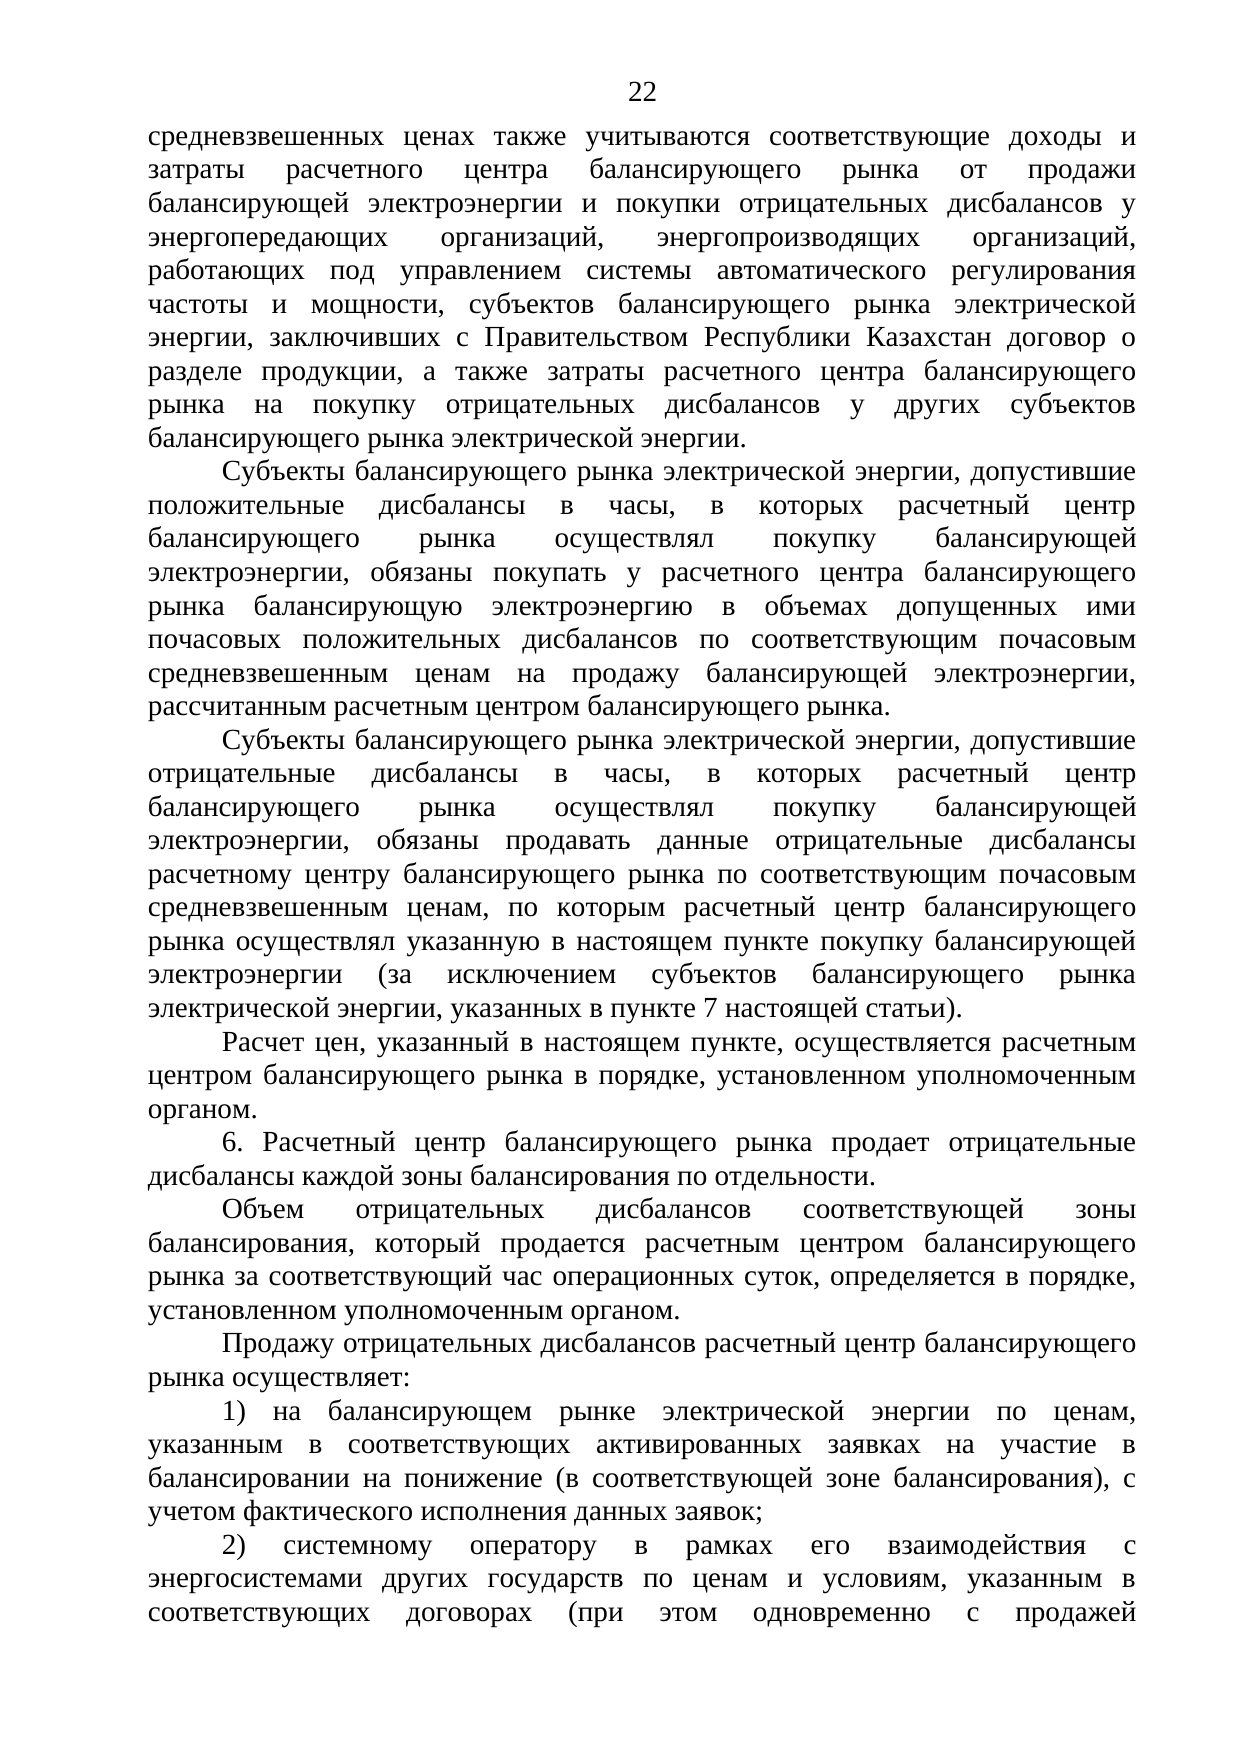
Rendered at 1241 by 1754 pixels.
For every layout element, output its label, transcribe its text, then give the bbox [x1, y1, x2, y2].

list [148, 1527, 1137, 1627]
list 1) на балансирующем рынке электрической энергии по ценам, указанным в соответствующих активированных заявках на участие в балансировании на понижение (в соответствующей зоне балансирования), с учетом фактического исполнения данных заявок; [148, 1393, 1137, 1527]
list 6. Расчетный центр балансирующего рынка продает отрицательные дисбалансы каждой зоны балансирования по отдельности. [148, 1124, 1137, 1191]
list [148, 118, 1137, 453]
list Продажу отрицательных дисбалансов расчетный центр балансирующего рынка осуществляет: [148, 1326, 1137, 1393]
list Субъекты балансирующего рынка электрической энергии, допустившие положительные дисбалансы в часы, в которых расчетный центр балансирующего рынка осуществлял покупку балансирующей электроэнергии, обязаны покупать у расчетного центра балансирующего рынка балансирующую электроэнергию в объемах допущенных ими почасовых положительных дисбалансов по соответствующим почасовым средневзвешенным ценам на продажу балансирующей электроэнергии, рассчитанным расчетным центром балансирующего рынка. [148, 453, 1137, 722]
list Объем отрицательных дисбалансов соответствующей зоны балансирования, который продается расчетным центром балансирующего рынка за соответствующий час операционных суток, определяется в порядке, установленном уполномоченным органом. [148, 1191, 1137, 1326]
list Субъекты балансирующего рынка электрической энергии, допустившие отрицательные дисбалансы в часы, в которых расчетный центр балансирующего рынка осуществлял покупку балансирующей электроэнергии, обязаны продавать данные отрицательные дисбалансы расчетному центру балансирующего рынка по соответствующим почасовым средневзвешенным ценам, по которым расчетный центр балансирующего рынка осуществлял указанную в настоящем пункте покупку балансирующей электроэнергии (за исключением субъектов балансирующего рынка электрической энергии, указанных в пункте 7 настоящей статьи). [148, 722, 1137, 1024]
list Расчет цен, указанный в настоящем пункте, осуществляется расчетным центром балансирующего рынка в порядке, установленном уполномоченным органом. [148, 1024, 1137, 1124]
